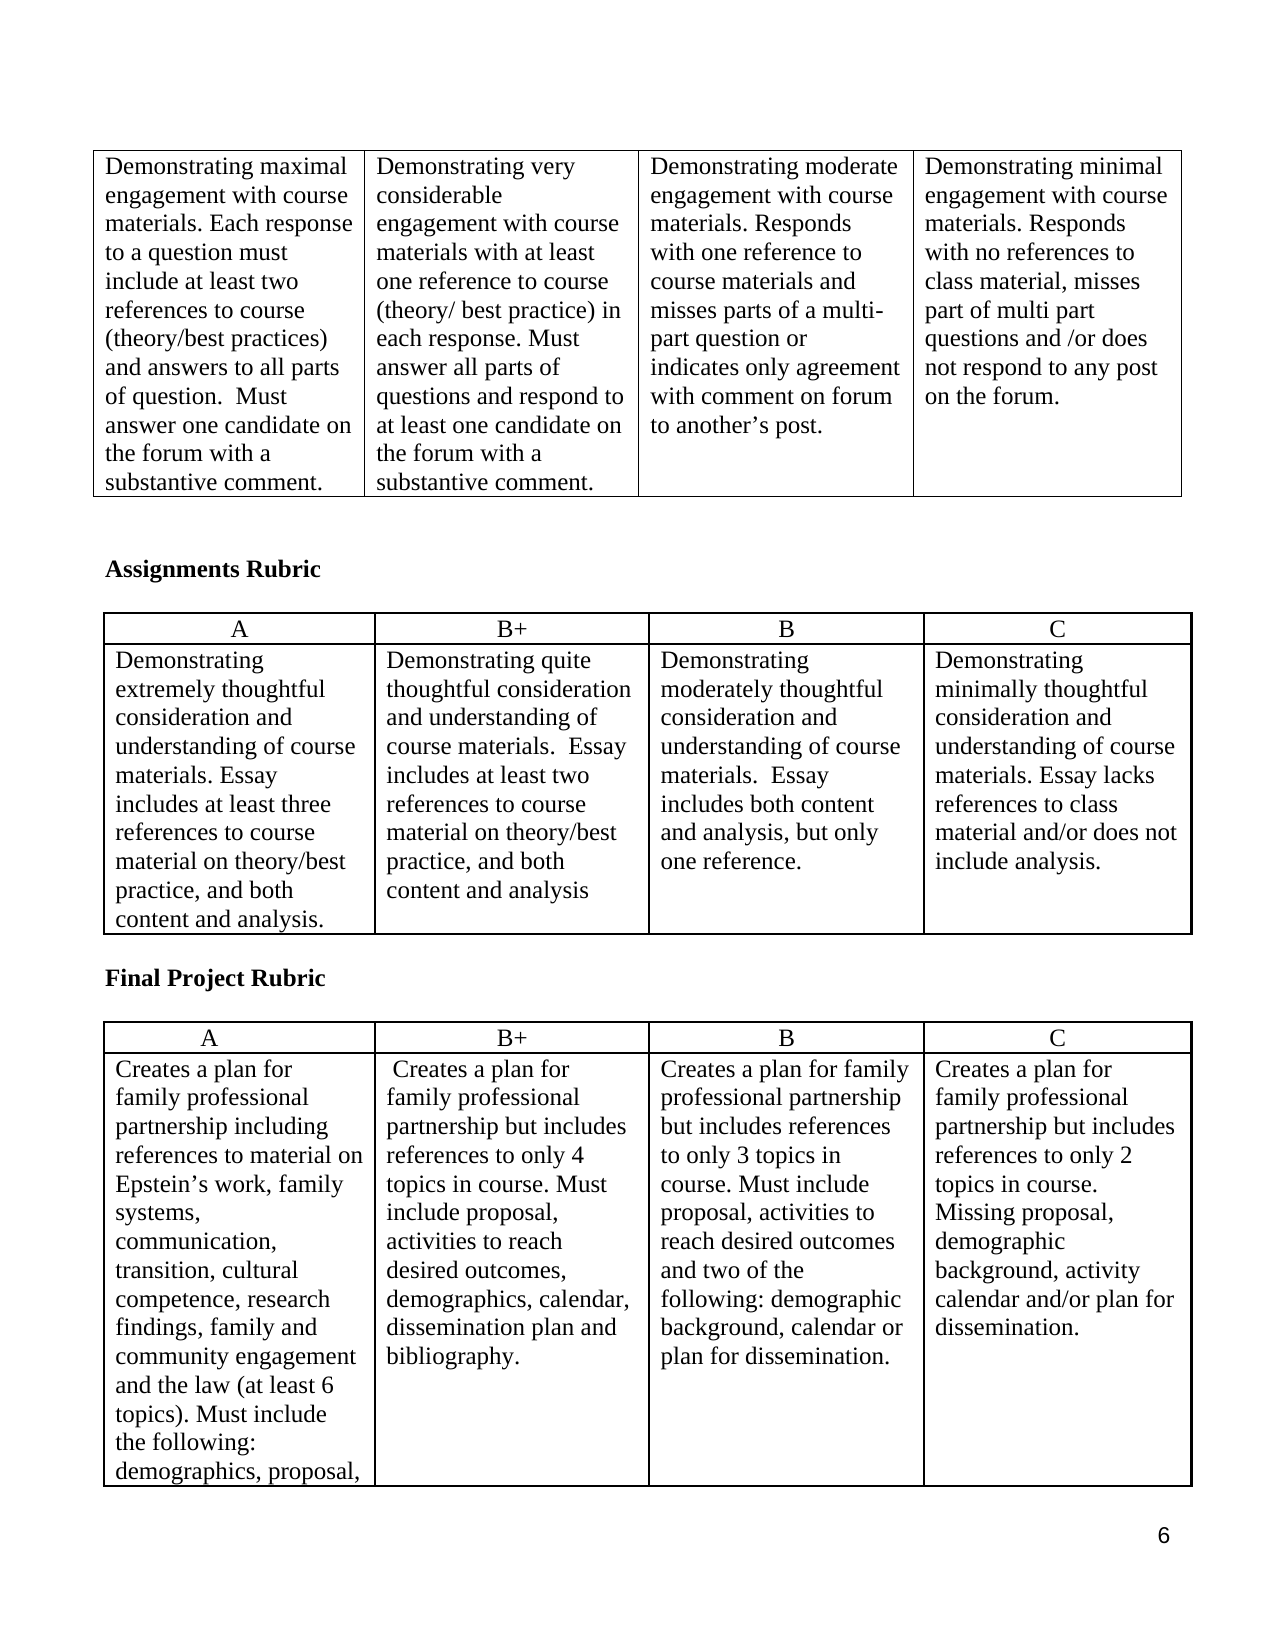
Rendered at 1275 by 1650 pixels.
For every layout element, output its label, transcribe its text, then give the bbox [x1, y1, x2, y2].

table_header B [650, 614, 923, 643]
table_header C [925, 614, 1190, 643]
table_cell Demonstrating quite thoughtful consideration and understanding of course materials. Essay includes at least two references to course material on theory/best practice, and both content and analysis [376, 645, 648, 932]
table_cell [650, 1054, 923, 1485]
table_header B+ [376, 614, 648, 643]
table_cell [376, 1054, 648, 1485]
table_cell Demonstrating moderate engagement with course materials. Responds with one reference to course materials and misses parts of a multi-part question or indicates only agreement with comment on forum to another’s post. [639, 151, 913, 496]
table_header C [925, 1023, 1190, 1052]
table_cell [925, 1054, 1190, 1485]
table_header A [105, 614, 374, 643]
table_cell Demonstrating minimal engagement with course materials. Responds with no references to class material, misses part of multi part questions and /or does not respond to any post on the forum. [914, 151, 1181, 496]
table_cell Demonstrating extremely thoughtful consideration and understanding of course materials. Essay includes at least three references to course material on theory/best practice, and both content and analysis. [105, 645, 374, 932]
table_cell Demonstrating minimally thoughtful consideration and understanding of course materials. Essay lacks references to class material and/or does not include analysis. [925, 645, 1190, 932]
table_cell Demonstrating maximal engagement with course materials. Each response to a question must include at least two references to course (theory/best practices) and answers to all parts of question. Must answer one candidate on the forum with a substantive comment. [94, 151, 364, 496]
table_cell Demonstrating moderately thoughtful consideration and understanding of course materials. Essay includes both content and analysis, but only one reference. [650, 645, 923, 932]
text Assignments Rubric [105, 554, 1170, 583]
text Final Project Rubric [105, 963, 1170, 992]
table_header A [105, 1023, 374, 1052]
table_header B [650, 1023, 923, 1052]
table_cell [105, 1054, 374, 1485]
table_header B+ [376, 1023, 648, 1052]
table_cell Demonstrating very considerable engagement with course materials with at least one reference to course (theory/ best practice) in each response. Must answer all parts of questions and respond to at least one candidate on the forum with a substantive comment. [365, 151, 638, 496]
